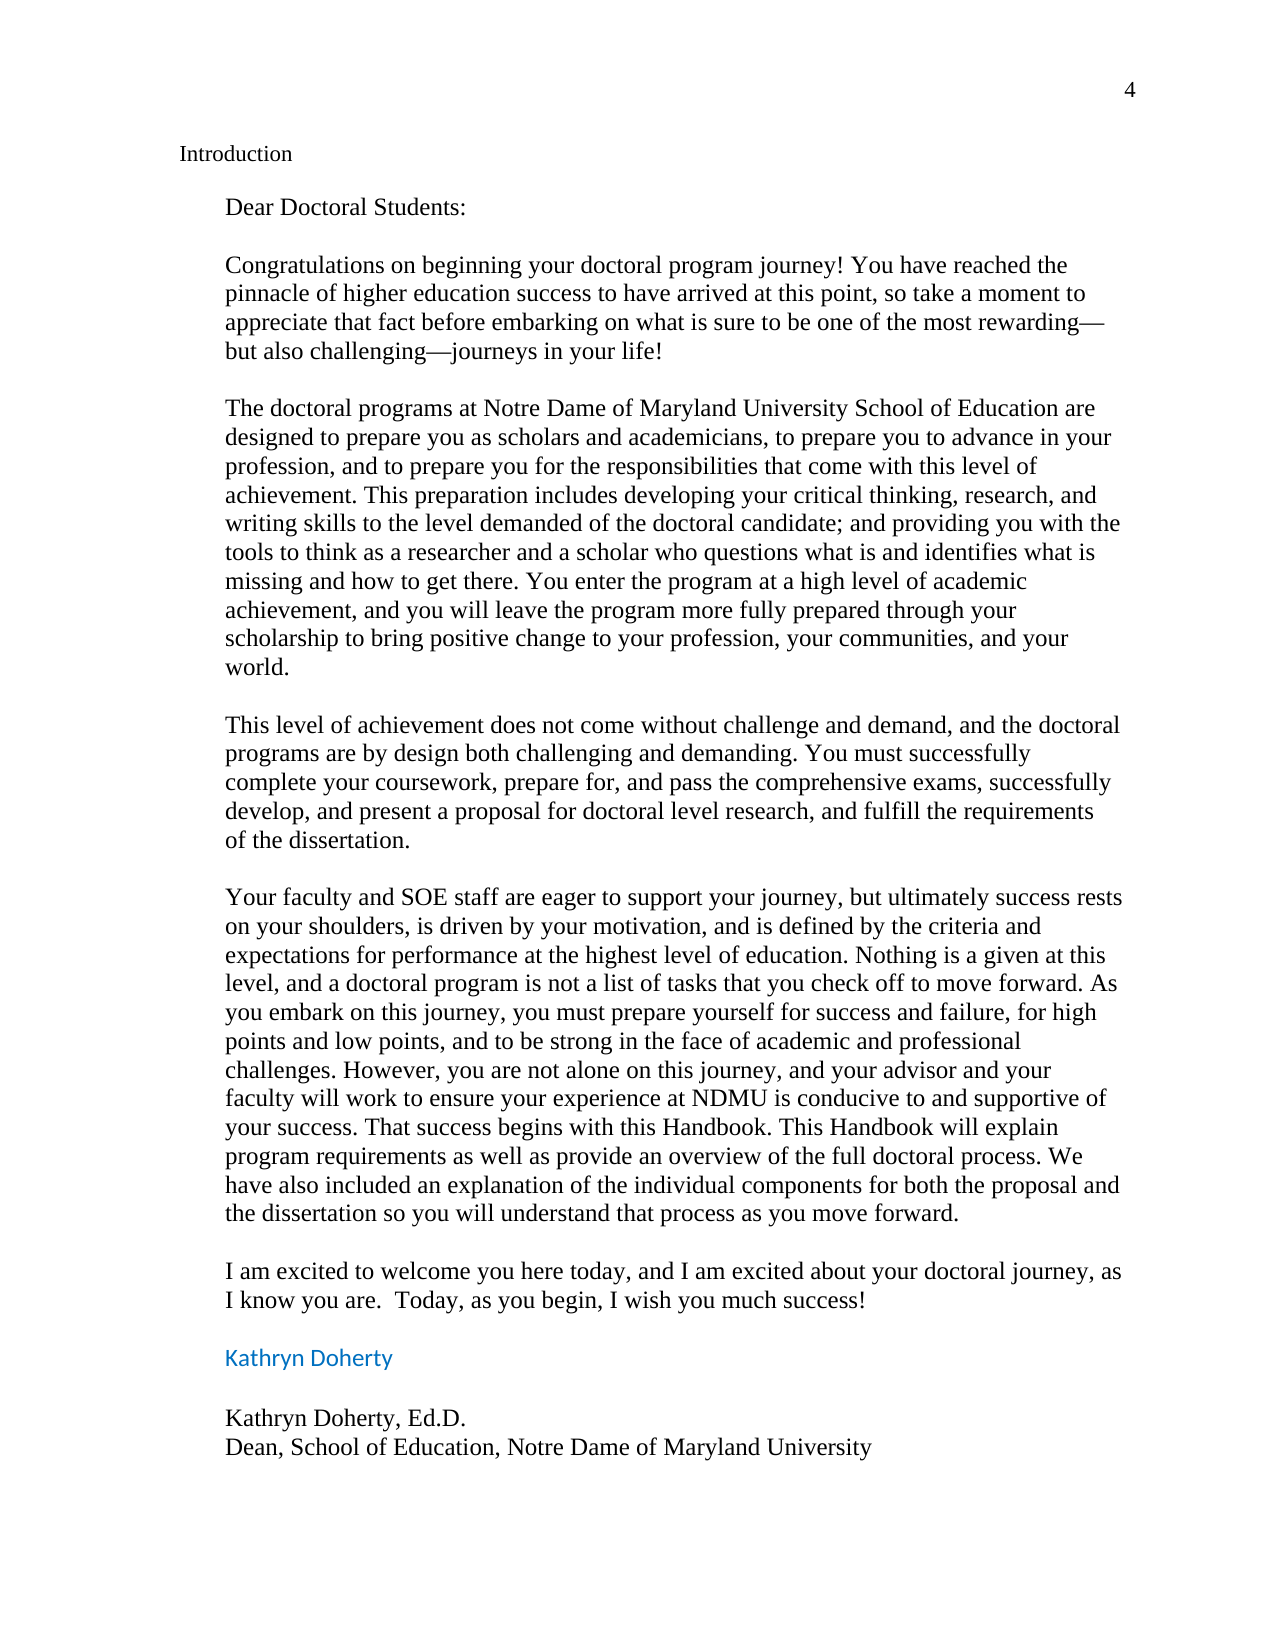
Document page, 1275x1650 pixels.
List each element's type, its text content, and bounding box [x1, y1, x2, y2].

text This level of achievement does not come without challenge and demand, and the doctoral programs are by design both challenging and demanding. You must successfully complete your coursework, prepare for, and pass the comprehensive exams, successfully develop, and present a proposal for doctoral level research, and fulfill the requirements of the dissertation. [225, 710, 1121, 853]
text Dean, School of Education, Notre Dame of Maryland University [225, 1432, 901, 1461]
text Congratulations on beginning your doctoral program journey! You have reached the pinnacle of higher education success to have arrived at this point, so take a moment to appreciate that fact before embarking on what is sure to be one of the most rewarding— but also challenging—journeys in your life! [225, 250, 1107, 365]
text I am excited to welcome you here today, and I am excited about your doctoral journey, as I know you are. Today, as you begin, I wish you much success! [225, 1256, 1123, 1313]
text The doctoral programs at Notre Dame of Maryland University School of Education are designed to prepare you as scholars and academicians, to prepare you to advance in your profession, and to prepare you for the responsibilities that come with this level of achievement. This preparation includes developing your critical thinking, research, and writing skills to the level demanded of the doctoral candidate; and providing you with the tools to think as a researcher and a scholar who questions what is and identifies what is missing and how to get there. You enter the program at a high level of academic achievement, and you will leave the program more fully prepared through your scholarship to bring positive change to your profession, your communities, and your world. [225, 393, 1123, 681]
text Dear Doctoral Students: [225, 192, 1135, 221]
text Introduction [179, 139, 1135, 166]
text Kathryn Doherty [225, 1342, 1135, 1373]
text Kathryn Doherty, Ed.D. [225, 1403, 742, 1432]
text Your faculty and SOE staff are eager to support your journey, but ultimately success rests on your shoulders, is driven by your motivation, and is defined by the criteria and expectations for performance at the highest level of education. Nothing is a given at this level, and a doctoral program is not a list of tasks that you check off to move forward. As you embark on this journey, you must prepare yourself for success and failure, for high points and low points, and to be strong in the face of academic and professional challenges. However, you are not alone on this journey, and your advisor and your faculty will work to ensure your experience at NDMU is conducive to and supportive of your success. That success begins with this Handbook. This Handbook will explain program requirements as well as provide an overview of the full doctoral process. We have also included an explanation of the individual components for both the proposal and the dissertation so you will understand that process as you move forward. [225, 882, 1125, 1227]
